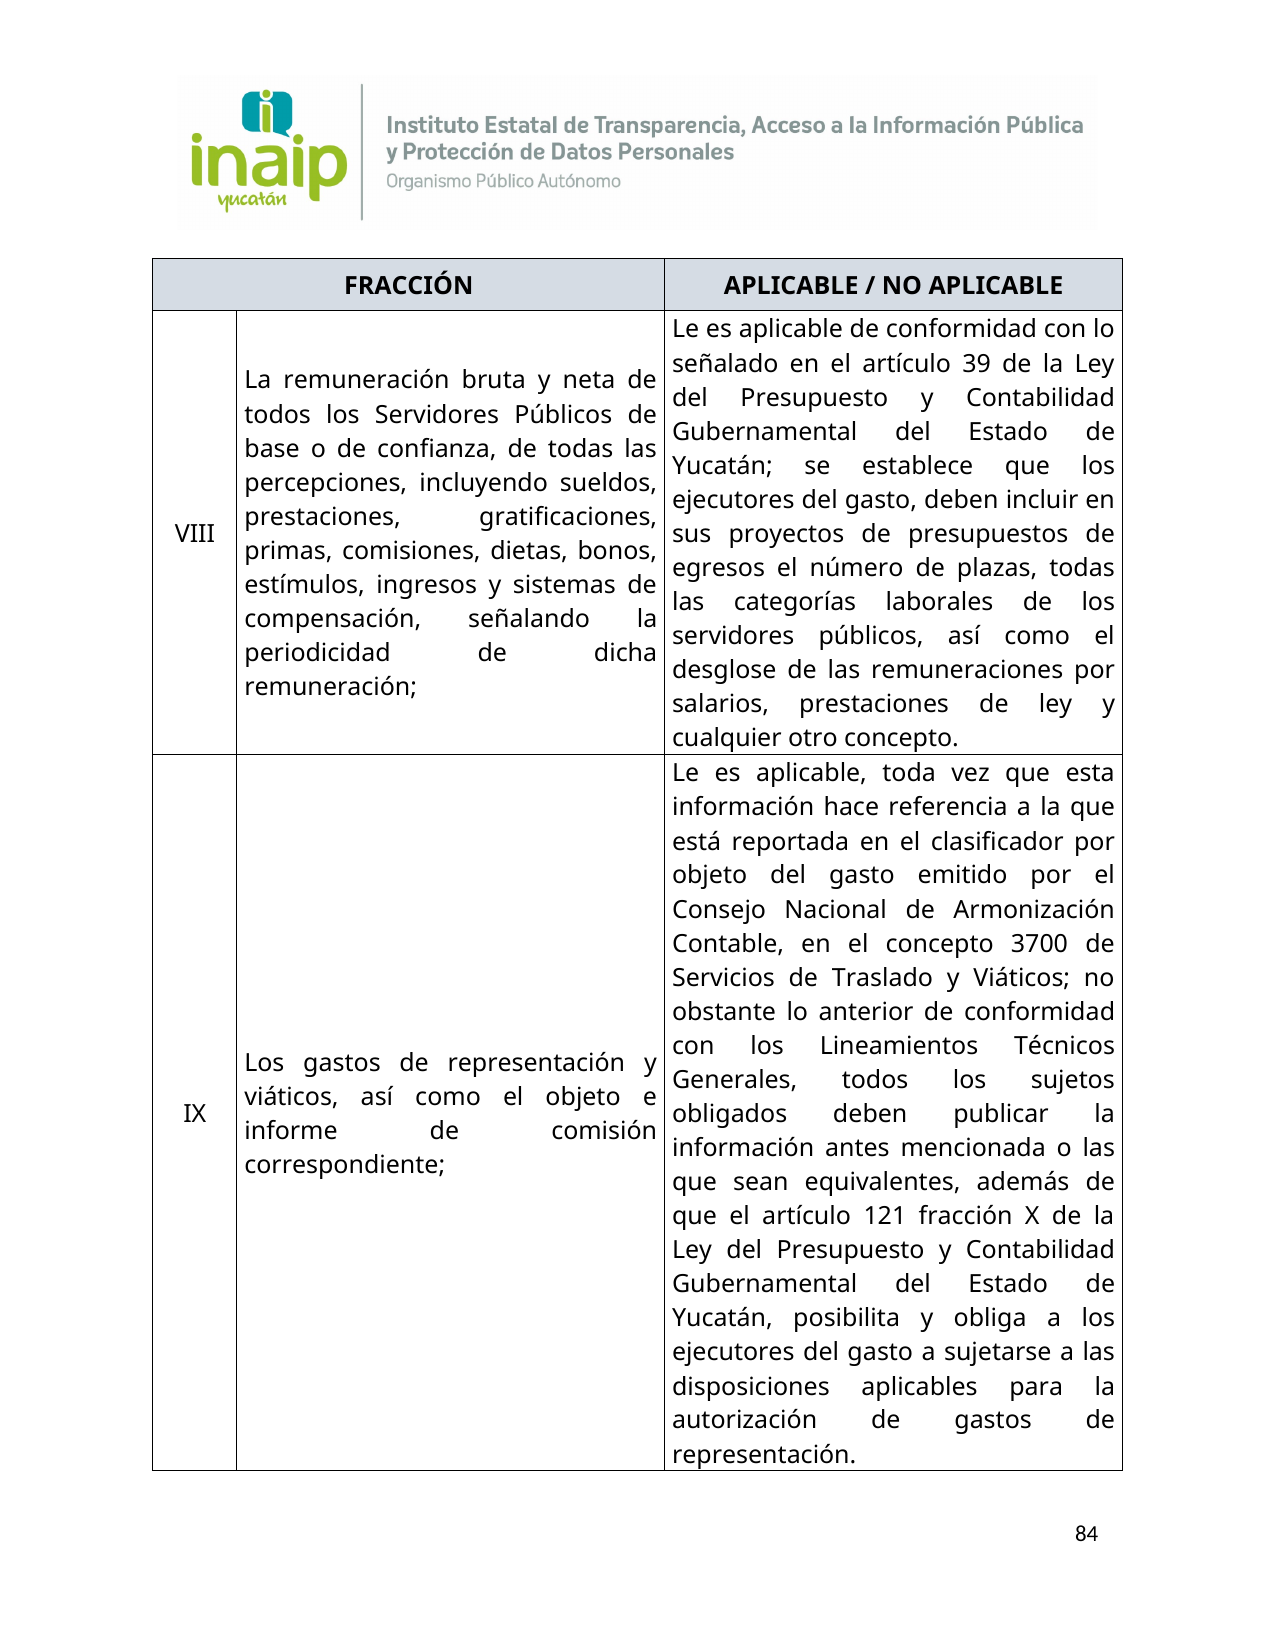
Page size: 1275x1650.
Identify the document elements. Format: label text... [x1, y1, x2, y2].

table_header APLICABLE / NO APLICABLE [665, 259, 1122, 310]
picture [177, 75, 1098, 230]
table_header FRACCIÓN [153, 259, 664, 310]
table_cell Le es aplicable, toda vez que esta información hace referencia a la que está reportada en el clasificador por objeto del gasto emitido por el Consejo Nacional de Armonización Contable, en el concepto 3700 de Servicios de Traslado y Viáticos; no obstante lo anterior de conformidad con los Lineamientos Técnicos Generales, todos los sujetos obligados deben publicar la información antes mencionada o las que sean equivalentes, además de que el artículo 121 fracción X de la Ley del Presupuesto y Contabilidad Gubernamental del Estado de Yucatán, posibilita y obliga a los ejecutores del gasto a sujetarse a las disposiciones aplicables para la autorización de gastos de representación. [665, 755, 1122, 1470]
table_cell Los gastos de representación y viáticos, así como el objeto e informe de comisión correspondiente; [237, 755, 664, 1470]
table_cell IX [153, 755, 236, 1470]
table_cell La remuneración bruta y neta de todos los Servidores Públicos de base o de confianza, de todas las percepciones, incluyendo sueldos, prestaciones, gratificaciones, primas, comisiones, dietas, bonos, estímulos, ingresos y sistemas de compensación, señalando la periodicidad de dicha remuneración; [237, 311, 664, 754]
table_cell Le es aplicable de conformidad con lo señalado en el artículo 39 de la Ley del Presupuesto y Contabilidad Gubernamental del Estado de Yucatán; se establece que los ejecutores del gasto, deben incluir en sus proyectos de presupuestos de egresos el número de plazas, todas las categorías laborales de los servidores públicos, así como el desglose de las remuneraciones por salarios, prestaciones de ley y cualquier otro concepto. [665, 311, 1122, 754]
table_cell VIII [153, 311, 236, 754]
